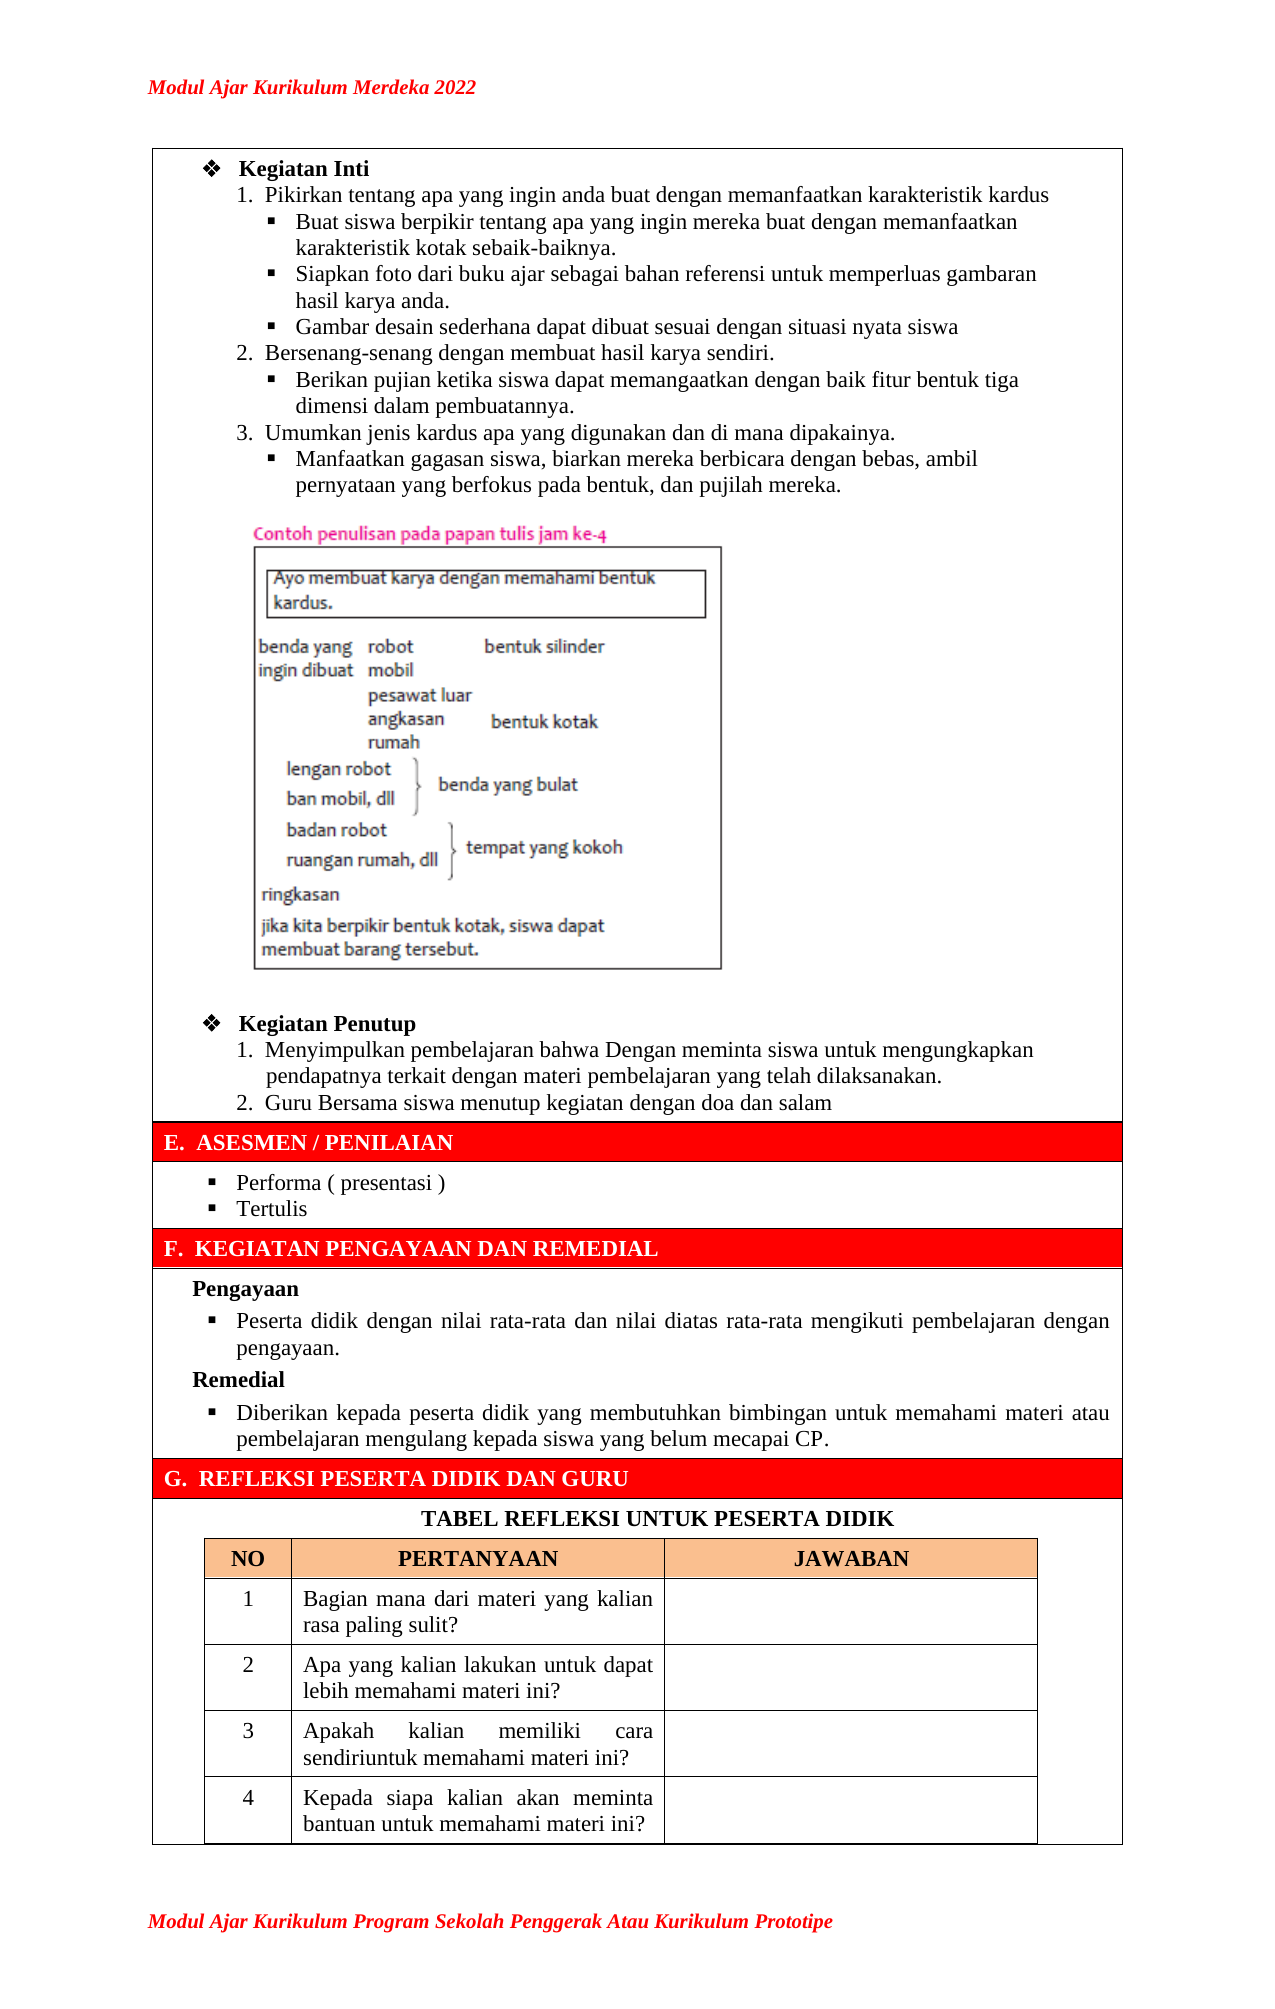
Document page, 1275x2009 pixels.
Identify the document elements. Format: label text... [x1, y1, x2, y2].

table_cell E. ASESMEN / PENILAIAN [153, 1123, 1122, 1161]
picture [251, 523, 730, 984]
table_cell Performa ( presentasi ) Tertulis [153, 1162, 1122, 1227]
table_cell Pengayaan Peserta didik dengan nilai rata-rata dan nilai diatas rata-rata mengikuti pembelajaran dengan pengayaan. Remedial Diberikan kepada peserta didik yang membutuhkan bimbingan untuk memahami materi atau pembelajaran mengulang kepada siswa yang belum mecapai CP. [153, 1269, 1122, 1458]
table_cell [153, 149, 1122, 1121]
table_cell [153, 1499, 1122, 1843]
table_cell G. REFLEKSI PESERTA DIDIK DAN GURU [153, 1459, 1122, 1498]
table_cell F. KEGIATAN PENGAYAAN DAN REMEDIAL [153, 1229, 1122, 1267]
